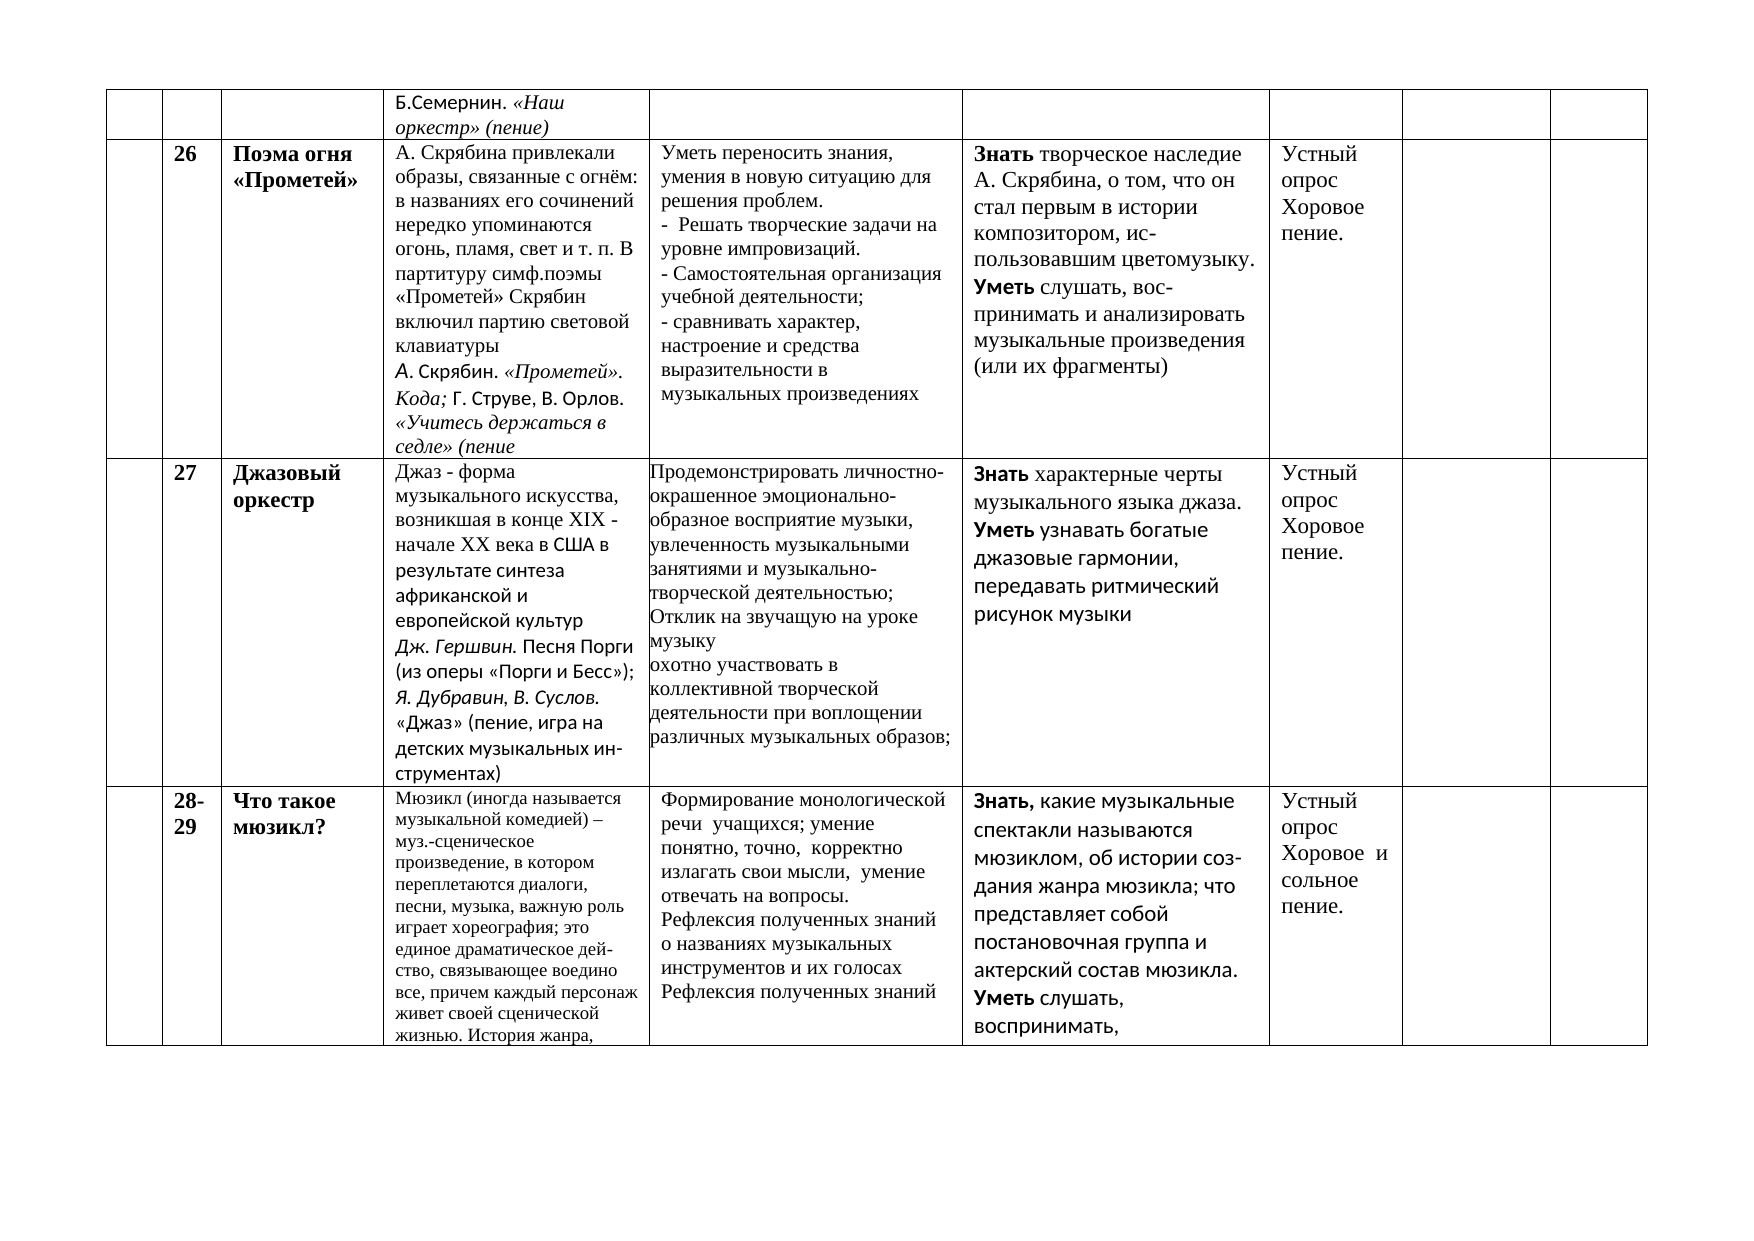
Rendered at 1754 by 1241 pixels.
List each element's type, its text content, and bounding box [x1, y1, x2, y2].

table_cell Поэма огня «Прометей» [222, 140, 383, 458]
table_cell Что такое мюзикл? [222, 787, 383, 1045]
table_cell [1403, 459, 1550, 786]
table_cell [1270, 787, 1402, 1045]
table_cell [1551, 140, 1647, 458]
table_cell 26 [163, 140, 221, 458]
table_cell [1403, 90, 1550, 139]
table_cell А. Скрябина привлекали образы, связанные с огнём: в названиях его сочинений нередко упоминаются огонь, пламя, свет и т. п. В партитуру симф.поэмы «Прометей» Скрябин включил партию световой клавиатуры А. Скрябин. «Прометей». Кода; Г. Струве, В. Орлов. «Учитесь держаться в седле» (пение [384, 140, 649, 458]
table_cell 28-29 [163, 787, 221, 1045]
table_cell Знать характерные черты музыкального языка джаза. Уметь узнавать богатые джазовые гармонии, передавать ритмический рисунок музыки [963, 459, 1269, 786]
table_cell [650, 90, 962, 139]
table_cell Уметь переносить знания, умения в новую ситуацию для решения проблем. - Решать творческие задачи на уровне импровизаций. - Самостоятельная организация учебной деятельности; - сравнивать характер, настроение и средства выразительности в музыкальных произведениях [650, 140, 962, 458]
table_cell Устный опрос Хоровое пение. [1270, 459, 1402, 786]
table_cell 25 [163, 90, 221, 139]
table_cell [963, 787, 1269, 1045]
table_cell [650, 787, 962, 1045]
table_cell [963, 90, 1269, 139]
table_cell Продемонстрировать личностно-окрашенное эмоционально-образное восприятие музыки, увлеченность музыкальными занятиями и музыкально-творческой деятельностью; Отклик на звучащую на уроке музыку охотно участвовать в коллективной творческой деятельности при воплощении различных музыкальных образов; [650, 459, 962, 786]
table_cell [107, 90, 162, 139]
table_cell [384, 90, 649, 139]
table_cell [107, 140, 162, 458]
table_cell [107, 787, 162, 1045]
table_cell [1270, 90, 1402, 139]
table_cell 27 [163, 459, 221, 786]
table_cell Знать творческое наследие А. Скрябина, о том, что он стал первым в истории композитором, использовавшим цветомузыку. Уметь слушать, воспринимать и анализировать музыкальные произведения (или их фрагменты) [963, 140, 1269, 458]
table_cell Джаз - форма музыкального искусства, возникшая в конце XIX - начале XX века в США в результате синтеза африканской и европейской культур Дж. Гершвин. Песня Порги (из оперы «Порги и Бесс»); Я. Дубравин, В. Суслов. «Джаз» (пение, игра на детских музыкальных инструментах) [384, 459, 649, 786]
table_cell [1551, 787, 1647, 1045]
table_cell Устный опрос Хоровое пение. [1270, 140, 1402, 458]
table_cell [1551, 90, 1647, 139]
table_cell [1403, 787, 1550, 1045]
table_cell [1403, 140, 1550, 458]
table_cell Джазовый оркестр [222, 459, 383, 786]
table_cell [222, 90, 383, 139]
table_cell [107, 459, 162, 786]
table_cell [1551, 459, 1647, 786]
